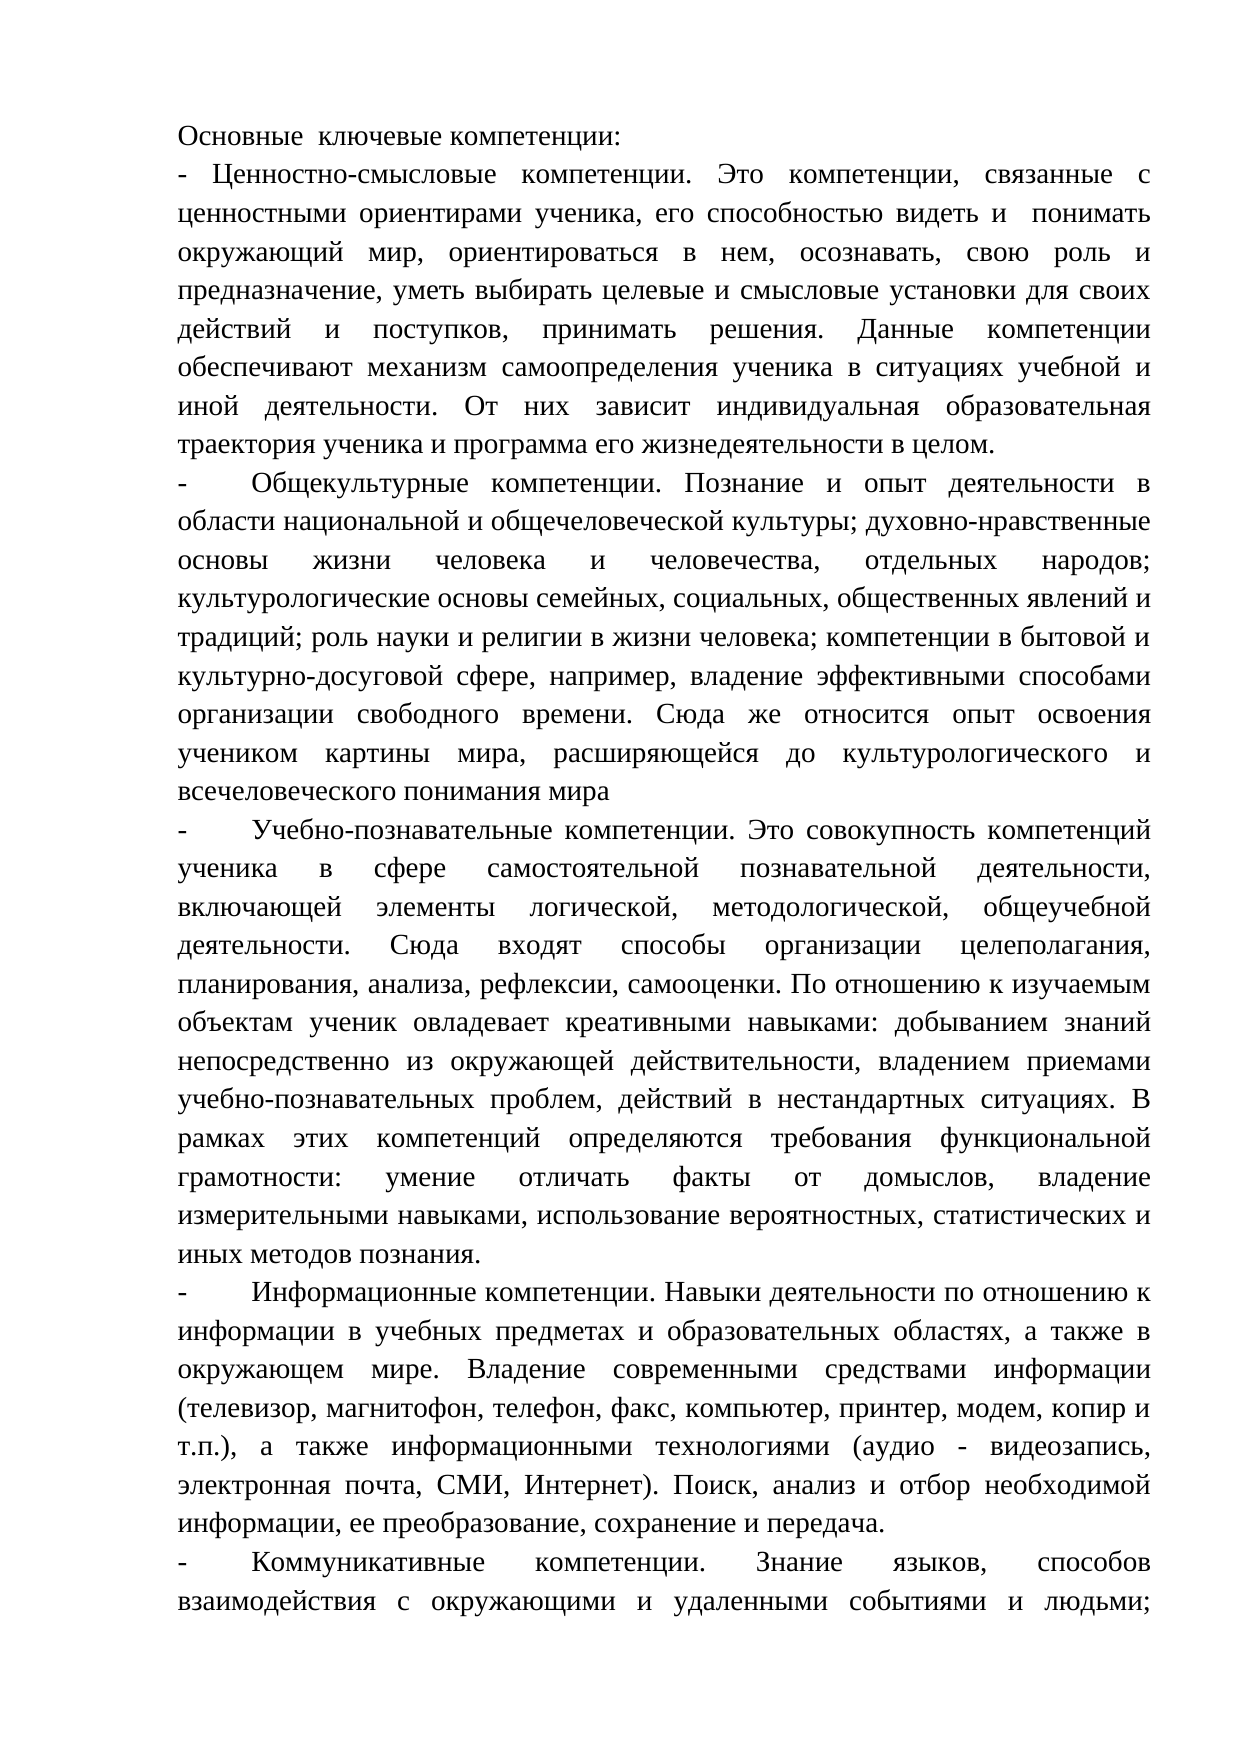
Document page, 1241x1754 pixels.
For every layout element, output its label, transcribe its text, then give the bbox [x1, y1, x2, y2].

text - Учебно-познавательные компетенции. Это совокупность компетенций ученика в сфере самостоятельной познавательной деятельности, включающей элементы логической, методологической, общеучебной деятельности. Сюда входят способы организации целеполагания, планирования, анализа, рефлексии, самооценки. По отношению к изучаемым объектам ученик овладевает креативными навыками: добыванием знаний непосредственно из окружающей действительности, владением приемами учебно-познавательных проблем, действий в нестандартных ситуациях. В рамках этих компетенций определяются требования функциональной грамотности: умение отличать факты от домыслов, владение измерительными навыками, использование вероятностных, статистических и иных методов познания. [177, 812, 1152, 1269]
text - Общекультурные компетенции. Познание и опыт деятельности в области национальной и общечеловеческой культуры; духовно-нравственные основы жизни человека и человечества, отдельных народов; культурологические основы семейных, социальных, общественных явлений и традиций; роль науки и религии в жизни человека; компетенции в бытовой и культурно-досуговой сфере, например, владение эффективными способами организации свободного времени. Сюда же относится опыт освоения учеником картины мира, расширяющейся до культурологического и всечеловеческого понимания мира [177, 465, 1152, 807]
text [177, 1544, 1152, 1616]
text Основные ключевые компетенции: [177, 118, 1152, 152]
text - Ценностно-смысловые компетенции. Это компетенции, связанные с ценностными ориентирами ученика, его способностью видеть и понимать окружающий мир, ориентироваться в нем, осознавать, свою роль и предназначение, уметь выбирать целевые и смысловые установки для своих действий и поступков, принимать решения. Данные компетенции обеспечивают механизм самоопределения ученика в ситуациях учебной и иной деятельности. От них зависит индивидуальная образовательная траектория ученика и программа его жизнедеятельности в целом. [177, 157, 1152, 460]
text - Информационные компетенции. Навыки деятельности по отношению к информации в учебных предметах и образовательных областях, а также в окружающем мире. Владение современными средствами информации (телевизор, магнитофон, телефон, факс, компьютер, принтер, модем, копир и т.п.), а также информационными технологиями (аудио - видеозапись, электронная почта, СМИ, Интернет). Поиск, анализ и отбор необходимой информации, ее преобразование, сохранение и передача. [177, 1274, 1152, 1539]
